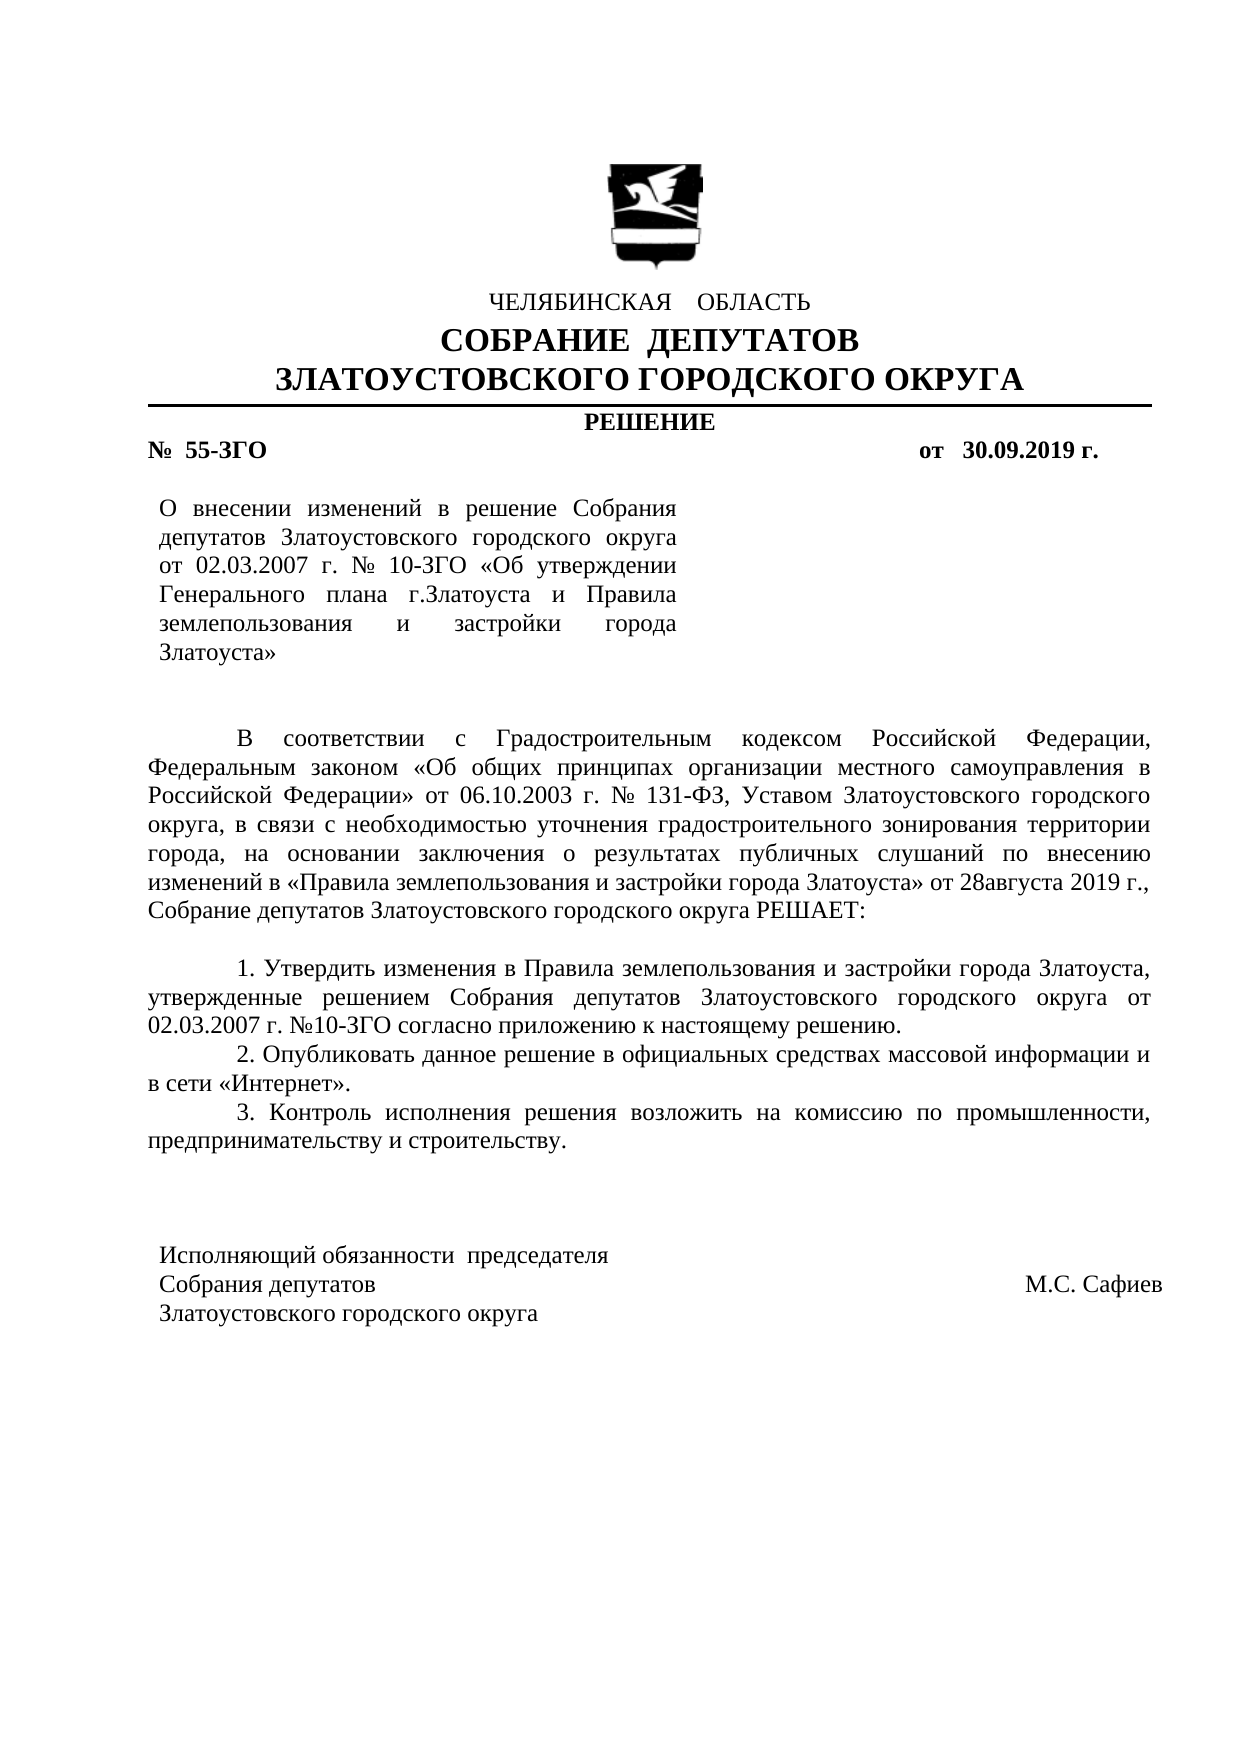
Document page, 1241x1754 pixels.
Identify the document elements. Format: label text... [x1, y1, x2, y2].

title ЧЕЛЯБИНСКАЯ ОБЛАСТЬ [148, 147, 1152, 316]
text ЗЛАТОУСТОВСКОГО ГОРОДСКОГО ОКРУГА [148, 359, 1152, 397]
table_header Исполняющий обязанности председателя Собрания депутатов Златоустовского городского округа [148, 1240, 661, 1327]
text 2. Опубликовать данное решение в официальных средствах массовой информации и в сети «Интернет». [148, 1039, 1152, 1097]
text № 55-ЗГО от 30.09.2019 г. [148, 435, 1152, 464]
subtitle РЕШЕНИЕ [148, 407, 1152, 435]
table_header О внесении изменений в решение Собрания депутатов Златоустовского городского округа от 02.03.2007 г. № 10-ЗГО «Об утверждении Генерального плана г.Златоуста и Правила землепользования и застройки города Златоуста» [148, 493, 688, 723]
text 1. Утвердить изменения в Правила землепользования и застройки города Златоуста, утвержденные решением Собрания депутатов Златоустовского городского округа от 02.03.2007 г. №10-ЗГО согласно приложению к настоящему решению. [148, 953, 1152, 1039]
text СОБРАНИЕ ДЕПУТАТОВ [148, 321, 1152, 359]
table_header М.С. Сафиев [661, 1240, 1174, 1327]
picture [607, 164, 703, 270]
title В соответствии с Градостроительным кодексом Российской Федерации, Федеральным законом «Об общих принципах организации местного самоуправления в Российской Федерации» от 06.10.2003 г. № 131-ФЗ, Уставом Златоустовского городского округа, в связи с необходимостью уточнения градостроительного зонирования территории города, на основании заключения о результатах публичных слушаний по внесению изменений в «Правила землепользования и застройки города Златоуста» от 28августа 2019 г., [148, 723, 1152, 895]
text 3. Контроль исполнения решения возложить на комиссию по промышленности, предпринимательству и строительству. [148, 1097, 1152, 1154]
title Собрание депутатов Златоустовского городского округа РЕШАЕТ: [148, 895, 1152, 924]
